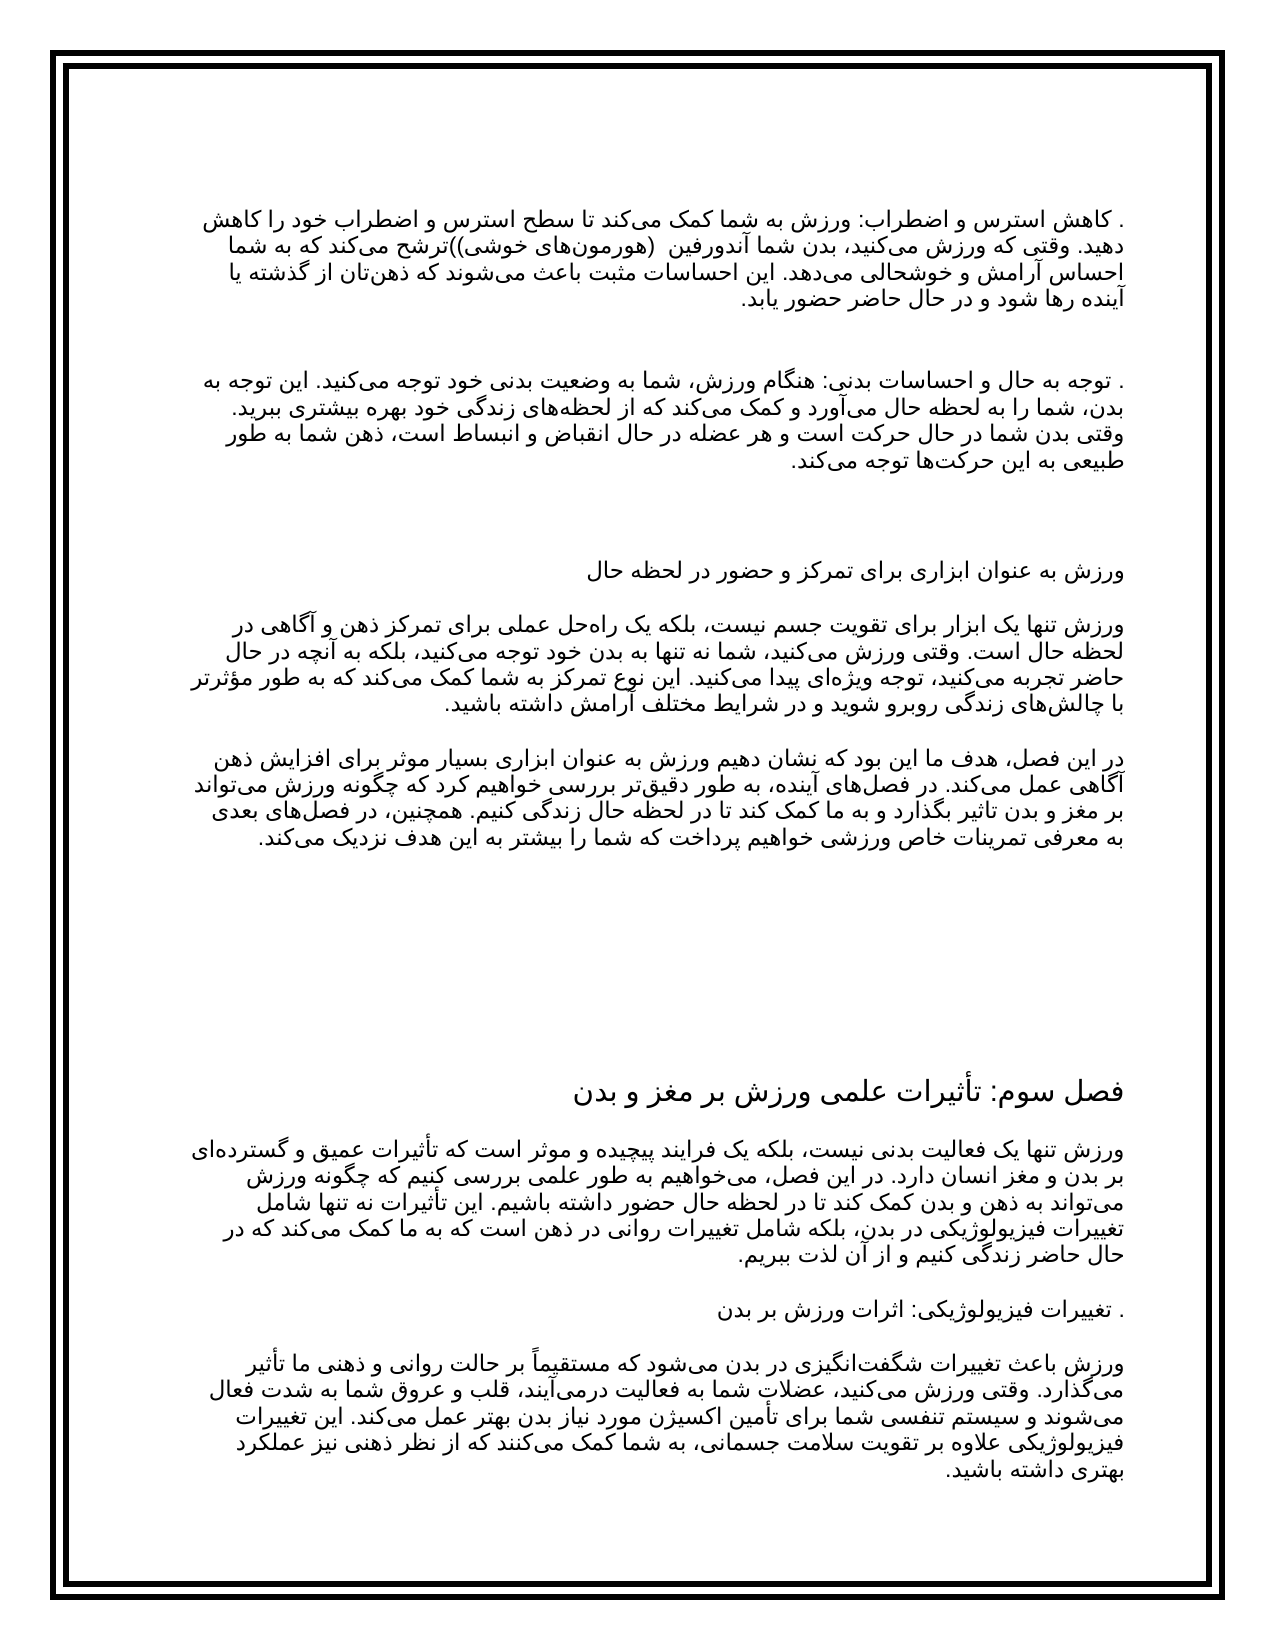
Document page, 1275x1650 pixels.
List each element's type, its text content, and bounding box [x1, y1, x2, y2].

text ورزش به عنوان ابزاری برای تمرکز و حضور در لحظه حال [187, 557, 1125, 583]
text در این فصل، هدف ما این بود که نشان دهیم ورزش به عنوان ابزاری بسیار موثر برای افزایش ذهن آگاهی عمل می‌کند. در فصل‌های آینده، به طور دقیق‌تر بررسی خواهیم کرد که چگونه ورزش می‌تواند بر مغز و بدن تاثیر بگذارد و به ما کمک کند تا در لحظه حال زندگی کنیم. همچنین، در فصل‌های بعدی به معرفی تمرینات خاص ورزشی خواهیم پرداخت که شما را بیشتر به این هدف نزدیک می‌کند. [187, 745, 1125, 850]
text ورزش باعث تغییرات شگفت‌انگیزی در بدن می‌شود که مستقیماً بر حالت روانی و ذهنی ما تأثیر می‌گذارد. وقتی ورزش می‌کنید، عضلات شما به فعالیت درمی‌آیند، قلب و عروق شما به شدت فعال می‌شوند و سیستم تنفسی شما برای تأمین اکسیژن مورد نیاز بدن بهتر عمل می‌کند. این تغییرات فیزیولوژیکی علاوه بر تقویت سلامت جسمانی، به شما کمک می‌کنند که از نظر ذهنی نیز عملکرد بهتری داشته باشید. [187, 1350, 1125, 1482]
text فصل سوم: تأثیرات علمی ورزش بر مغز و بدن [187, 1074, 1125, 1108]
text ورزش تنها یک فعالیت بدنی نیست، بلکه یک فرایند پیچیده و موثر است که تأثیرات عمیق و گسترده‌ای بر بدن و مغز انسان دارد. در این فصل، می‌خواهیم به طور علمی بررسی کنیم که چگونه ورزش می‌تواند به ذهن و بدن کمک کند تا در لحظه حال حضور داشته باشیم. این تأثیرات نه تنها شامل تغییرات فیزیولوژیکی در بدن، بلکه شامل تغییرات روانی در ذهن است که به ما کمک می‌کند که در حال حاضر زندگی کنیم و از آن لذت ببریم. [187, 1136, 1125, 1268]
text . تغییرات فیزیولوژیکی: اثرات ورزش بر بدن [187, 1296, 1125, 1322]
text . کاهش استرس و اضطراب: ورزش به شما کمک می‌کند تا سطح استرس و اضطراب خود را کاهش دهید. وقتی که ورزش می‌کنید، بدن شما آندورفین (هورمون‌های خوشی))ترشح می‌کند که به شما احساس آرامش و خوشحالی می‌دهد. این احساسات مثبت باعث می‌شوند که ذهن‌تان از گذشته یا آینده رها شود و در حال حاضر حضور یابد. [187, 206, 1125, 311]
text ورزش تنها یک ابزار برای تقویت جسم نیست، بلکه یک راه‌حل عملی برای تمرکز ذهن و آگاهی در لحظه حال است. وقتی ورزش می‌کنید، شما نه تنها به بدن خود توجه می‌کنید، بلکه به آنچه در حال حاضر تجربه می‌کنید، توجه ویژه‌ای پیدا می‌کنید. این نوع تمرکز به شما کمک می‌کند که به طور مؤثرتر با چالش‌های زندگی روبرو شوید و در شرایط مختلف آرامش داشته باشید. [187, 611, 1125, 717]
text . توجه به حال و احساسات بدنی: هنگام ورزش، شما به وضعیت بدنی خود توجه می‌کنید. این توجه به بدن، شما را به لحظه حال می‌آورد و کمک می‌کند که از لحظه‌های زندگی خود بهره بیشتری ببرید. وقتی بدن شما در حال حرکت است و هر عضله در حال انقباض و انبساط است، ذهن شما به طور طبیعی به این حرکت‌ها توجه می‌کند. [187, 367, 1125, 473]
